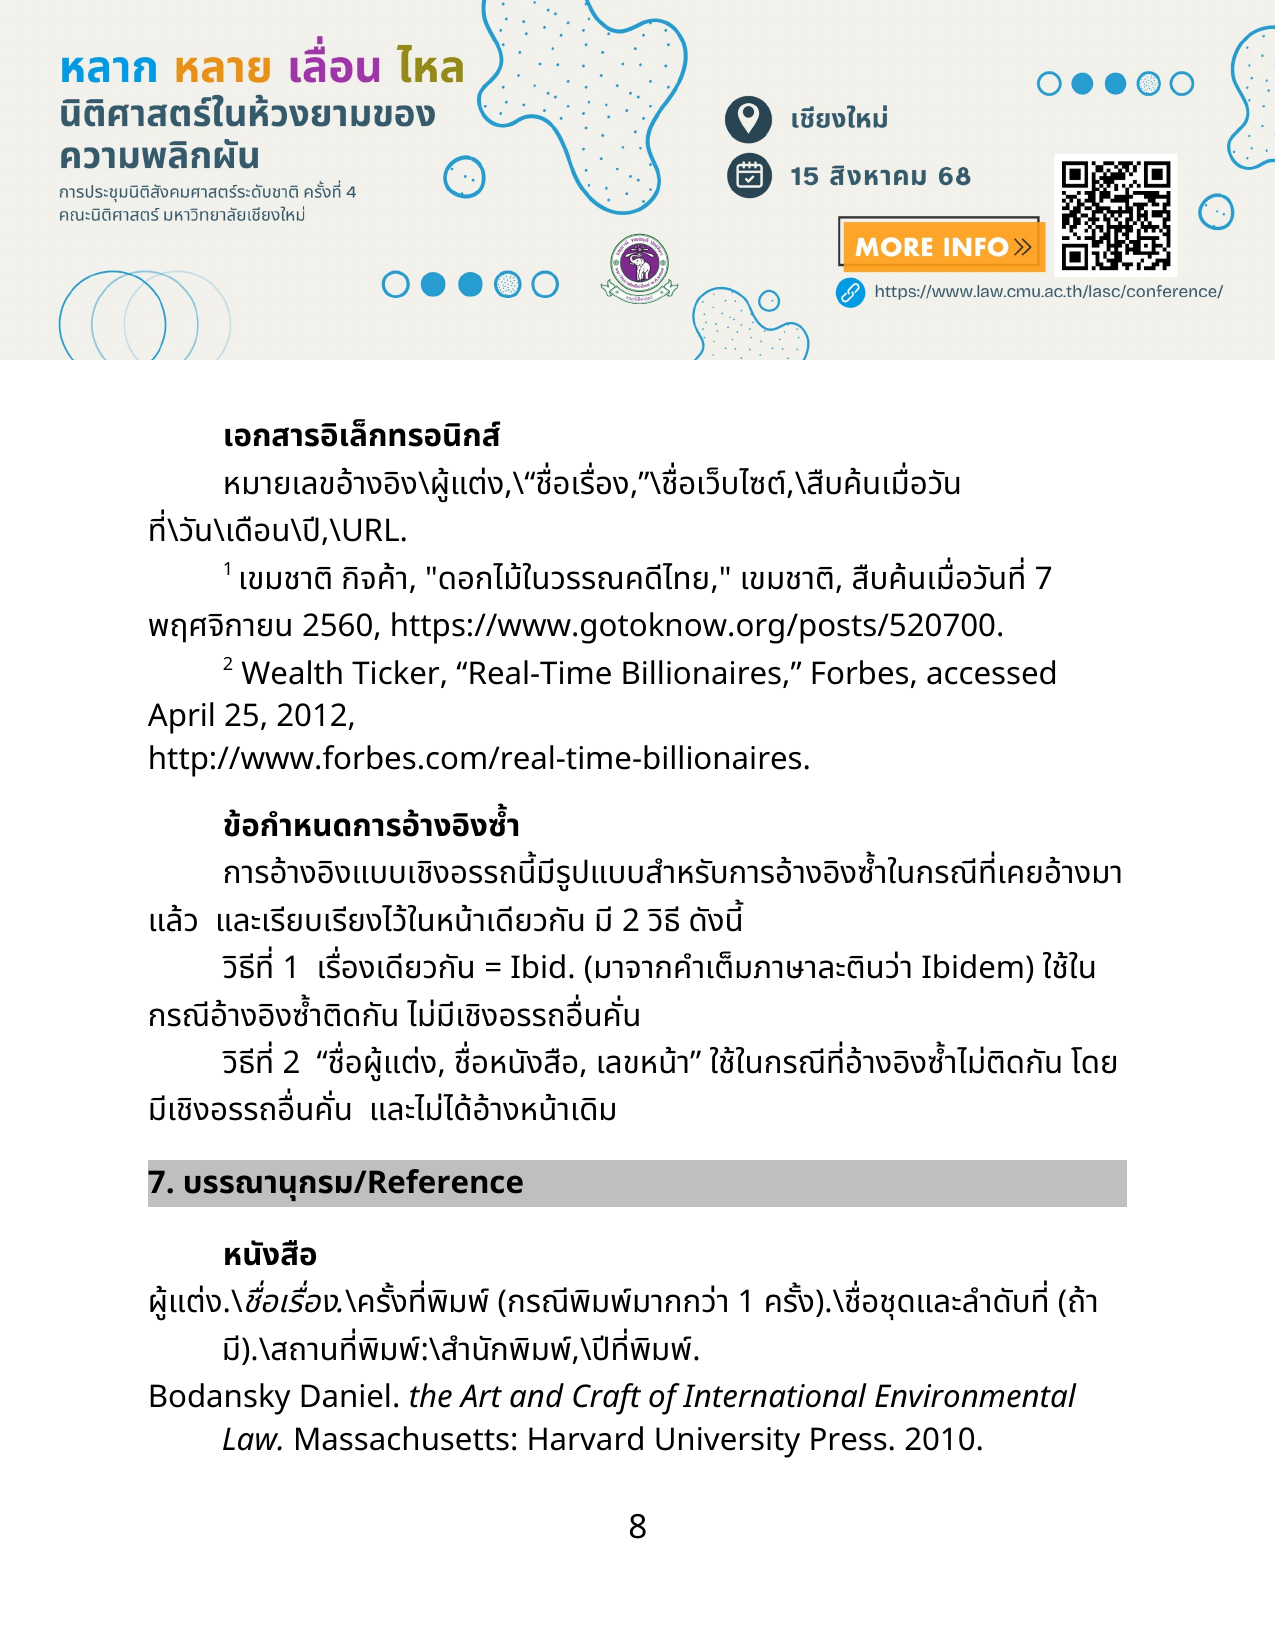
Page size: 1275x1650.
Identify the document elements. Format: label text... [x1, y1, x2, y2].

text http://www.forbes.com/real-time-billionaires. [148, 736, 1127, 778]
text ข้อกำหนดการอ้างอิงซ้ำ [148, 803, 1127, 851]
text 2 Wealth Ticker, “Real-Time Billionaires,” Forbes, accessed April 25, 2012, [148, 651, 1127, 736]
picture [0, 0, 1275, 360]
text การอ้างอิงแบบเชิงอรรถนี้มีรูปแบบสำหรับการอ้างอิงซ้ำในกรณีที่เคยอ้างมาแล้ว และเรียบเรียงไว้ในหน้าเดียวกัน มี 2 วิธี ดังนี้ [148, 851, 1127, 945]
text 1 เขมชาติ กิจค้า, "ดอกไม้ในวรรณคดีไทย," เขมชาติ, สืบค้นเมื่อวันที่ 7 พฤศจิกายน 2560, https://www.gotoknow.org/posts/520700. [148, 556, 1127, 651]
text Bodansky Daniel. the Art and Craft of International Environmental Law. Massachusetts: Harvard University Press. 2010. [148, 1374, 1127, 1459]
text เอกสารอิเล็กทรอนิกส์ [148, 413, 1127, 461]
text วิธีที่ 2 “ชื่อผู้แต่ง, ชื่อหนังสือ, เลขหน้า” ใช้ในกรณีที่อ้างอิงซ้ำไม่ติดกัน โดยมีเชิงอรรถอื่นคั่น และไม่ได้อ้างหน้าเดิม [148, 1040, 1127, 1135]
text หนังสือ [148, 1232, 1127, 1279]
text หมายเลขอ้างอิง\ผู้แต่ง,\“ชื่อเรื่อง,”\ชื่อเว็บไซต์,\สืบค้นเมื่อวันที่\วัน\เดือน\ปี,\URL. [148, 461, 1127, 556]
text วิธีที่ 1 เรื่องเดียวกัน = Ibid. (มาจากคำเต็มภาษาละตินว่า Ibidem) ใช้ในกรณีอ้างอิงซ้ำติดกัน ไม่มีเชิงอรรถอื่นคั่น [148, 945, 1127, 1040]
text 7. บรรณานุกรม/Reference [148, 1160, 1127, 1207]
text ผู้แต่ง.\ชื่อเรื่อง.\ครั้งที่พิมพ์ (กรณีพิมพ์มากกว่า 1 ครั้ง).\ชื่อชุดและลำดับที่ (ถ้ามี).\สถานที่พิมพ์:\สำนักพิมพ์,\ปีที่พิมพ์. [148, 1279, 1127, 1374]
